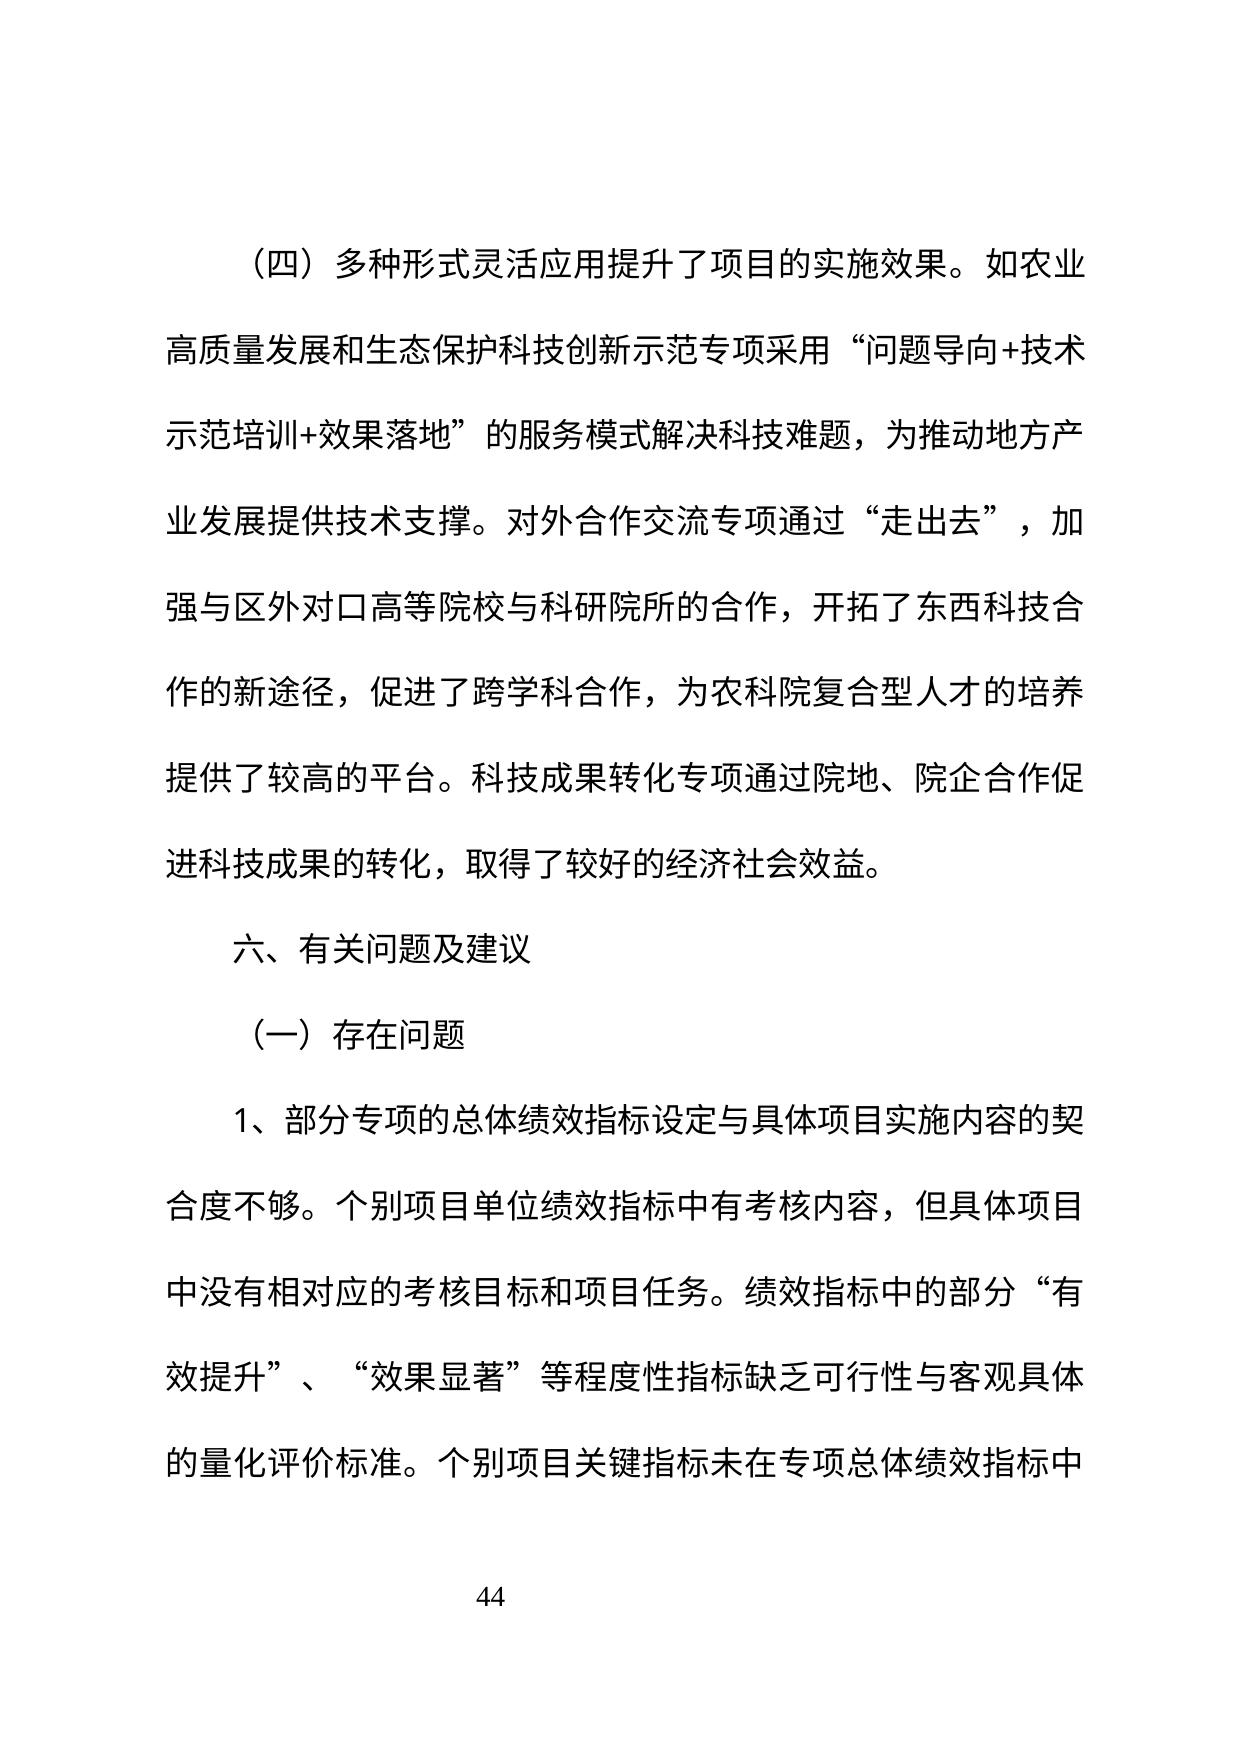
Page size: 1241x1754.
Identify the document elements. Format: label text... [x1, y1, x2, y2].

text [165, 1076, 1087, 1504]
text （四）多种形式灵活应用提升了项目的实施效果。如农业高质量发展和生态保护科技创新示范专项采用“问题导向+技术示范培训+效果落地”的服务模式解决科技难题，为推动地方产业发展提供技术支撑。对外合作交流专项通过“走出去”，加强与区外对口高等院校与科研院所的合作，开拓了东西科技合作的新途径，促进了跨学科合作，为农科院复合型人才的培养提供了较高的平台。科技成果转化专项通过院地、院企合作促进科技成果的转化，取得了较好的经济社会效益。 [165, 219, 1087, 904]
text 六、有关问题及建议 [165, 904, 1087, 990]
text （一）存在问题 [165, 990, 1087, 1076]
